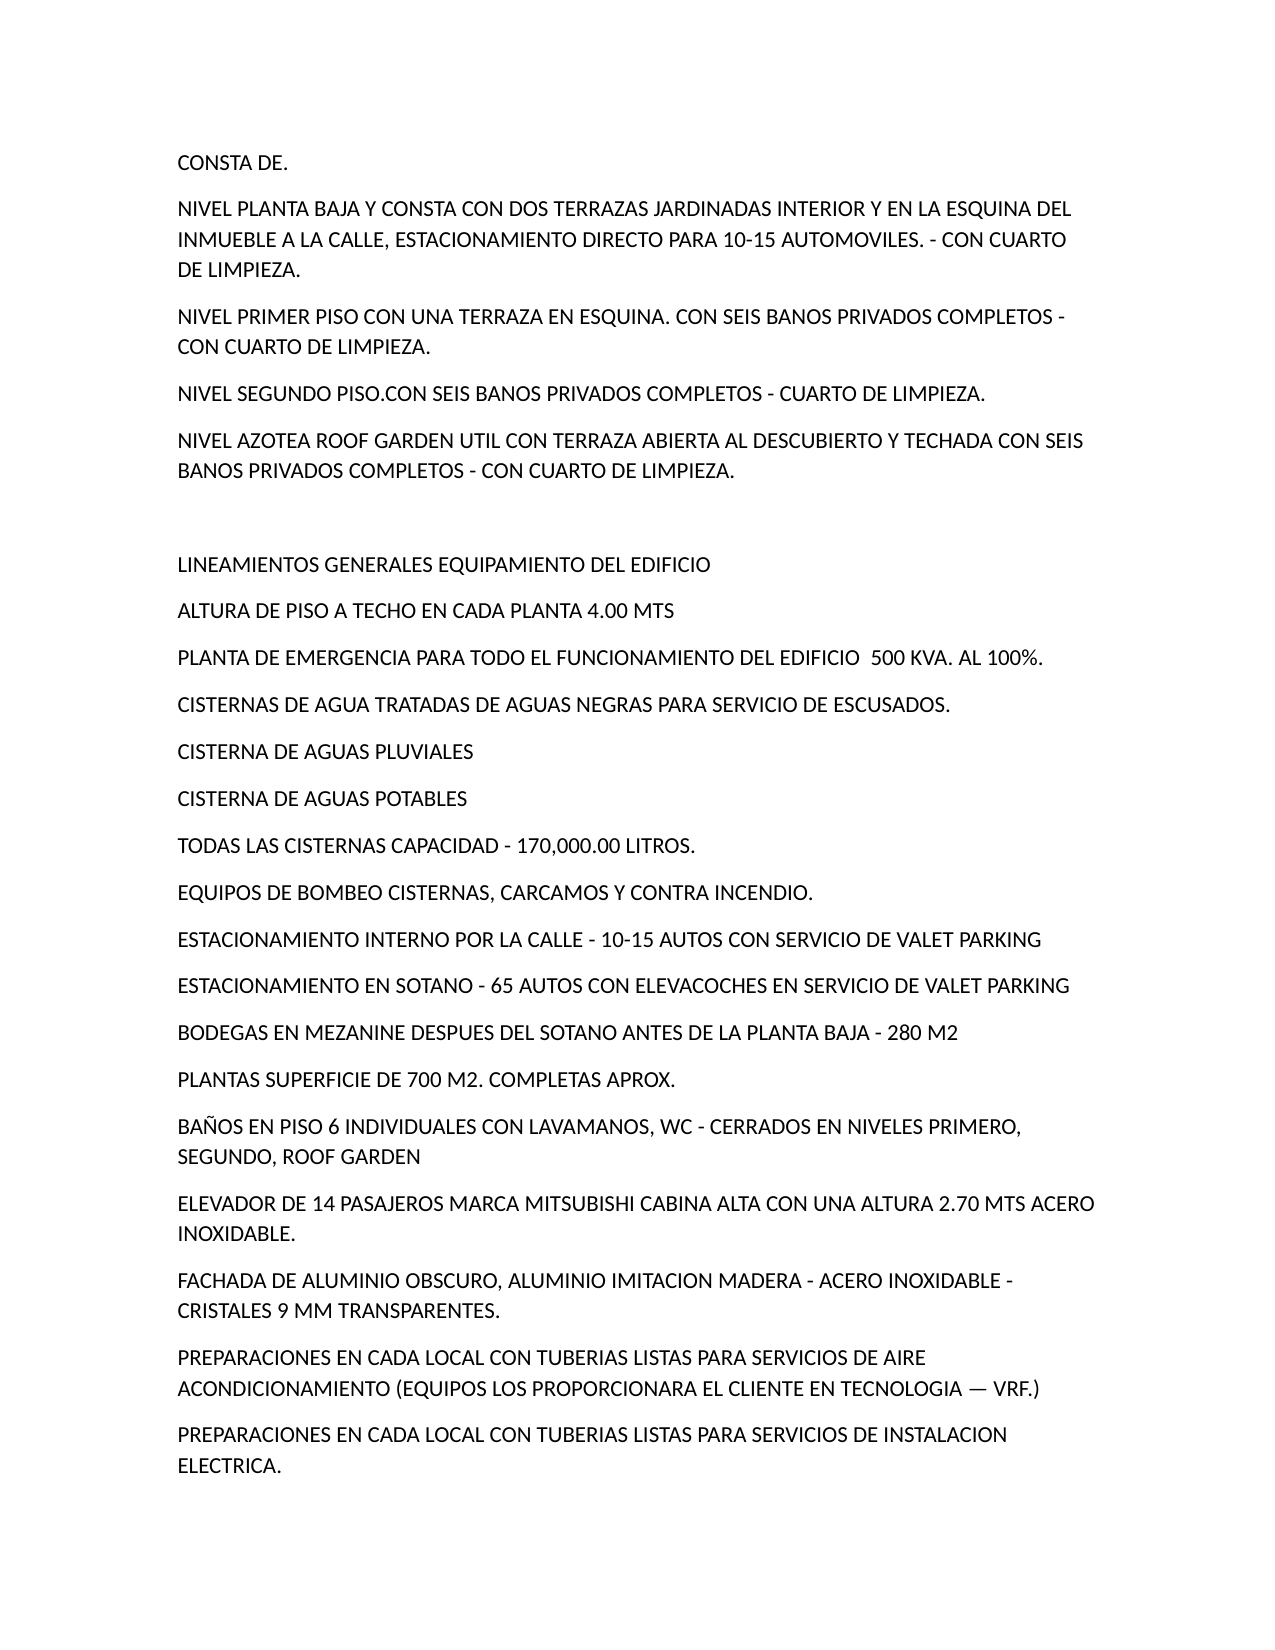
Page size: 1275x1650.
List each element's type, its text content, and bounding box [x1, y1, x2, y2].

text FACHADA DE ALUMINIO OBSCURO, ALUMINIO IMITACION MADERA - ACERO INOXIDABLE - CRISTALES 9 MM TRANSPARENTES. [177, 1266, 1098, 1324]
text NIVEL SEGUNDO PISO.CON SEIS BANOS PRIVADOS COMPLETOS - CUARTO DE LIMPIEZA. [177, 379, 1098, 407]
text PREPARACIONES EN CADA LOCAL CON TUBERIAS LISTAS PARA SERVICIOS DE AIRE ACONDICIONAMIENTO (EQUIPOS LOS PROPORCIONARA EL CLIENTE EN TECNOLOGIA — VRF.) [177, 1343, 1098, 1402]
text BAÑOS EN PISO 6 INDIVIDUALES CON LAVAMANOS, WC - CERRADOS EN NIVELES PRIMERO, SEGUNDO, ROOF GARDEN [177, 1112, 1098, 1170]
text CISTERNAS DE AGUA TRATADAS DE AGUAS NEGRAS PARA SERVICIO DE ESCUSADOS. [177, 690, 1098, 718]
text EQUIPOS DE BOMBEO CISTERNAS, CARCAMOS Y CONTRA INCENDIO. [177, 878, 1098, 906]
text ESTACIONAMIENTO INTERNO POR LA CALLE - 10-15 AUTOS CON SERVICIO DE VALET PARKING [177, 925, 1098, 953]
text NIVEL PRIMER PISO CON UNA TERRAZA EN ESQUINA. CON SEIS BANOS PRIVADOS COMPLETOS - CON CUARTO DE LIMPIEZA. [177, 302, 1098, 360]
text PREPARACIONES EN CADA LOCAL CON TUBERIAS LISTAS PARA SERVICIOS DE INSTALACION ELECTRICA. [177, 1421, 1098, 1479]
text PLANTAS SUPERFICIE DE 700 M2. COMPLETAS APROX. [177, 1065, 1098, 1093]
text CONSTA DE. [177, 148, 1098, 176]
text CISTERNA DE AGUAS PLUVIALES [177, 737, 1098, 765]
text BODEGAS EN MEZANINE DESPUES DEL SOTANO ANTES DE LA PLANTA BAJA - 280 M2 [177, 1018, 1098, 1046]
text LINEAMIENTOS GENERALES EQUIPAMIENTO DEL EDIFICIO [177, 550, 1098, 578]
text ALTURA DE PISO A TECHO EN CADA PLANTA 4.00 MTS [177, 597, 1098, 624]
text ELEVADOR DE 14 PASAJEROS MARCA MITSUBISHI CABINA ALTA CON UNA ALTURA 2.70 MTS ACERO INOXIDABLE. [177, 1189, 1098, 1247]
text ESTACIONAMIENTO EN SOTANO - 65 AUTOS CON ELEVACOCHES EN SERVICIO DE VALET PARKING [177, 972, 1098, 999]
text CISTERNA DE AGUAS POTABLES [177, 784, 1098, 812]
text PLANTA DE EMERGENCIA PARA TODO EL FUNCIONAMIENTO DEL EDIFICIO 500 KVA. AL 100%. [177, 643, 1098, 671]
text TODAS LAS CISTERNAS CAPACIDAD - 170,000.00 LITROS. [177, 831, 1098, 859]
text NIVEL PLANTA BAJA Y CONSTA CON DOS TERRAZAS JARDINADAS INTERIOR Y EN LA ESQUINA DEL INMUEBLE A LA CALLE, ESTACIONAMIENTO DIRECTO PARA 10-15 AUTOMOVILES. - CON CUARTO DE LIMPIEZA. [177, 194, 1098, 283]
text NIVEL AZOTEA ROOF GARDEN UTIL CON TERRAZA ABIERTA AL DESCUBIERTO Y TECHADA CON SEIS BANOS PRIVADOS COMPLETOS - CON CUARTO DE LIMPIEZA. [177, 426, 1098, 484]
